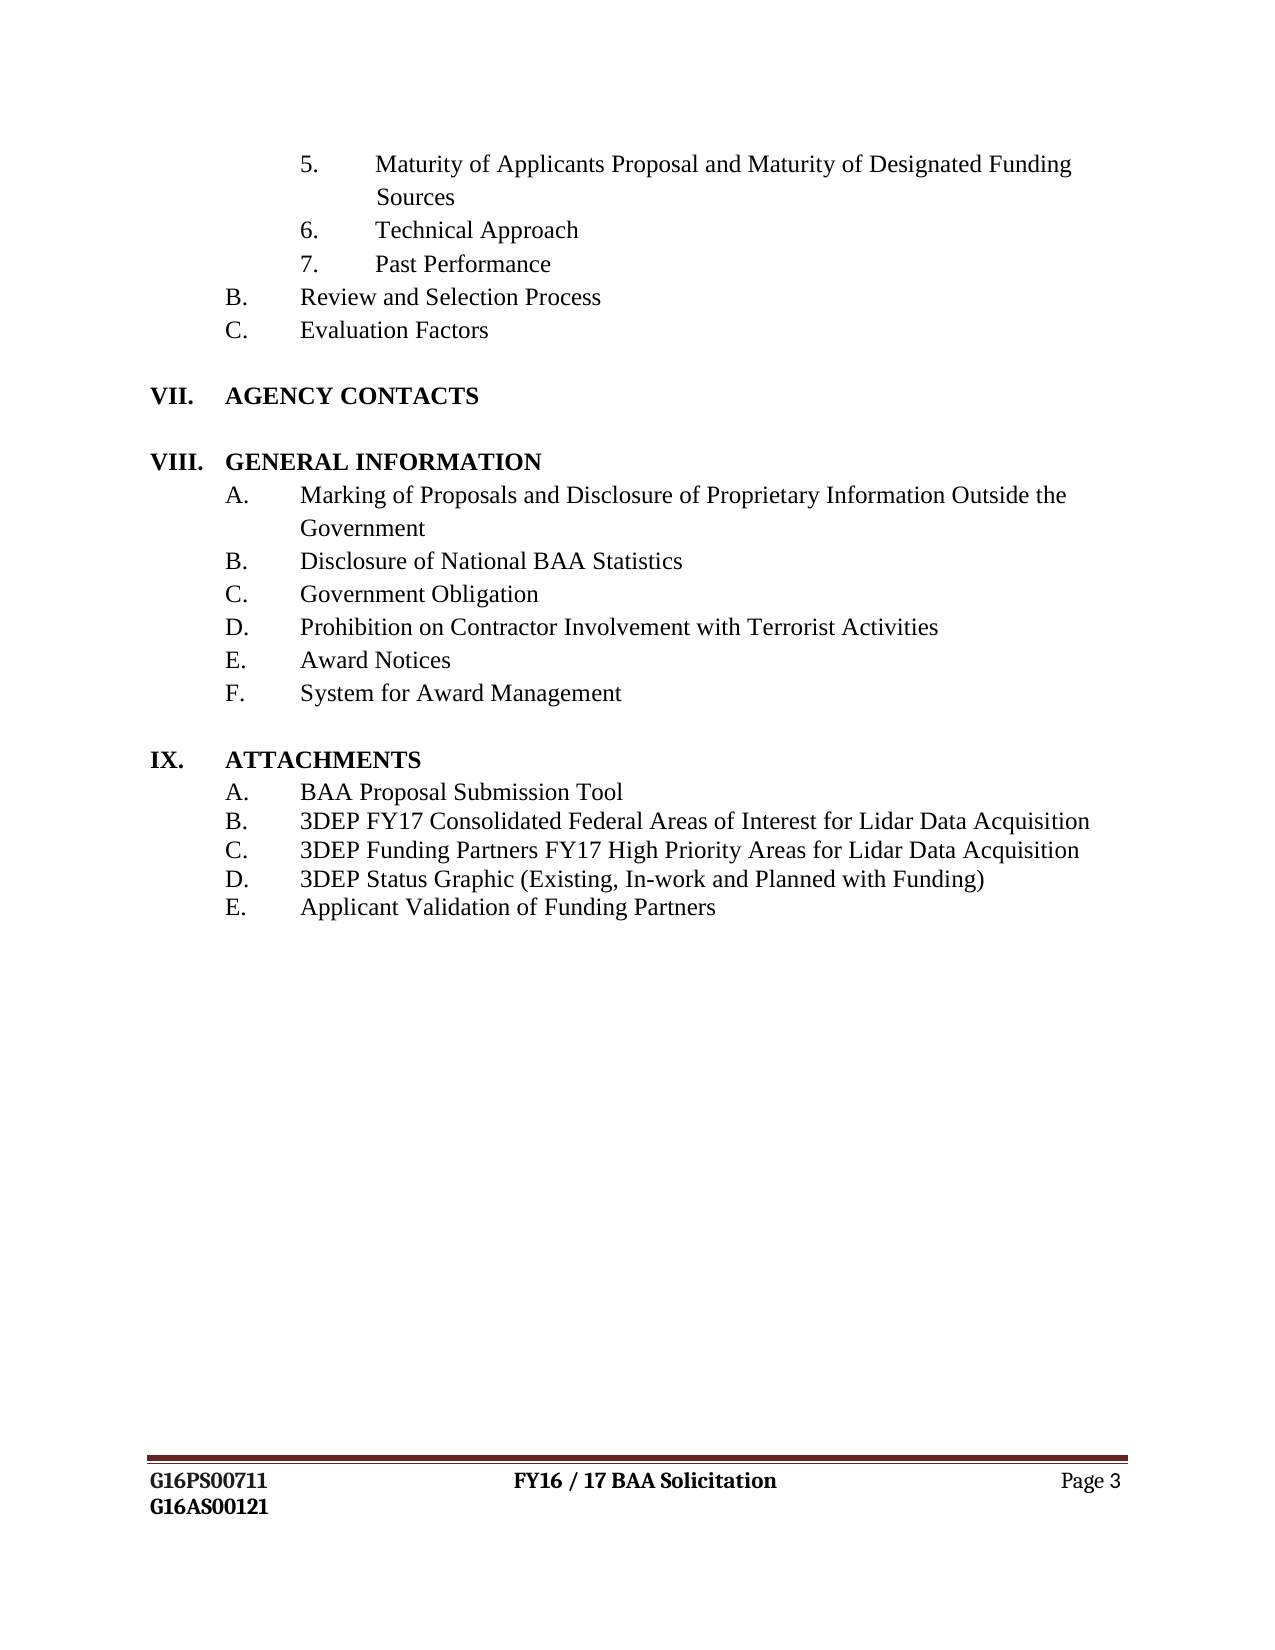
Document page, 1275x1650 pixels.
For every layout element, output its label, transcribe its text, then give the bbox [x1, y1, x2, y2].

text Sources [371, 182, 460, 211]
text VII. AGENCY CONTACTS [150, 381, 1144, 410]
text D. Prohibition on Contractor Involvement with Terrorist Activities [225, 612, 1144, 641]
text VIII. GENERAL INFORMATION [150, 447, 1144, 476]
text C. Evaluation Factors [225, 315, 1144, 343]
text F. System for Award Management [225, 678, 1144, 707]
text IX. ATTACHMENTS [150, 745, 1144, 774]
text 7. Past Performance [300, 249, 1144, 277]
text B. Review and Selection Process [225, 282, 1144, 310]
text 5. Maturity of Applicants Proposal and Maturity of Designated Funding [300, 149, 1144, 178]
text C. Government Obligation [225, 579, 1144, 608]
text E. Applicant Validation of Funding Partners [225, 892, 1144, 921]
text A. BAA Proposal Submission Tool [225, 777, 1144, 806]
text E. Award Notices [225, 646, 1144, 674]
text Government [300, 513, 1144, 542]
text B. 3DEP FY17 Consolidated Federal Areas of Interest for Lidar Data Acquisition C. 3DEP Funding Partners FY17 High Priority Areas for Lidar Data Acquisition D. 3DEP Status Graphic (Existing, In-work and Planned with Funding) [225, 806, 1094, 892]
text B. Disclosure of National BAA Statistics [225, 546, 1144, 575]
text 6. Technical Approach [300, 215, 1144, 244]
text A. Marking of Proposals and Disclosure of Proprietary Information Outside the [225, 480, 1144, 509]
